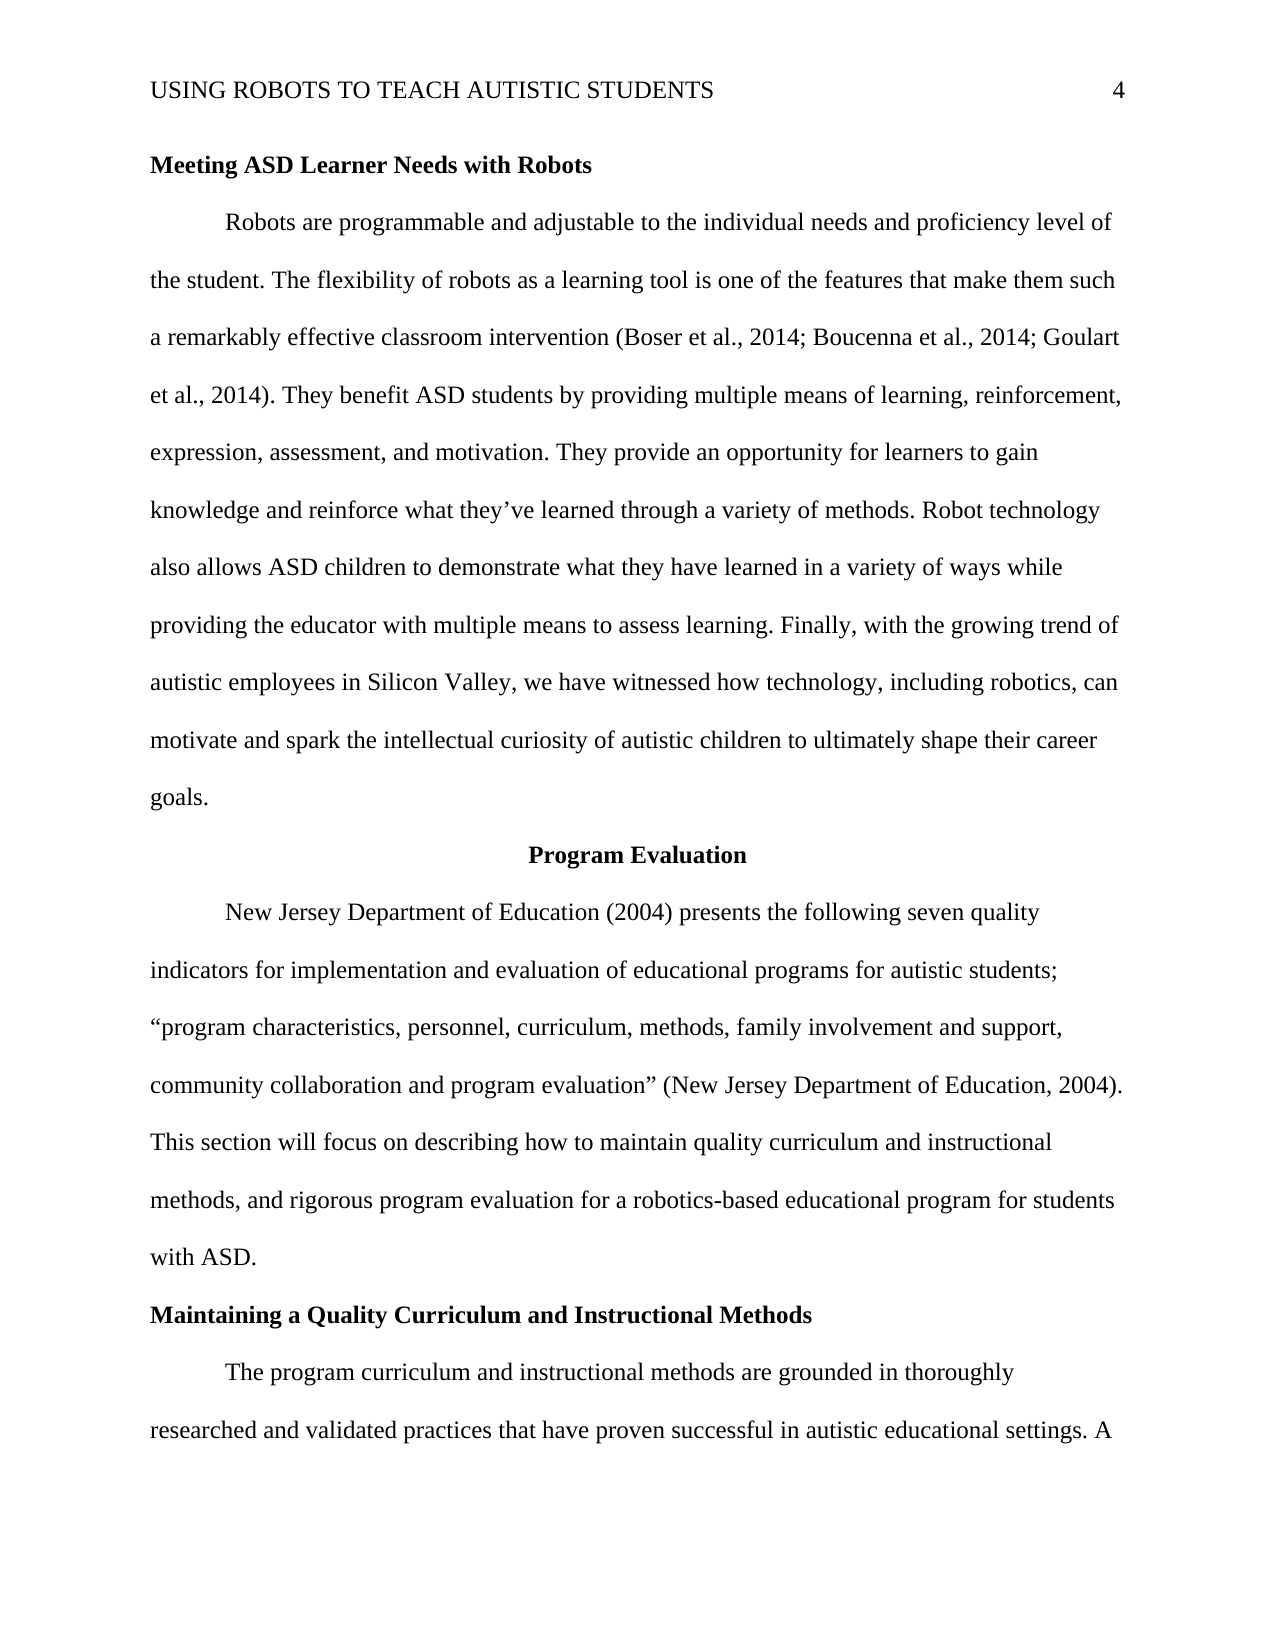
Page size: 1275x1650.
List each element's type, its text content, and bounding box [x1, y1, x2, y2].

text Meeting ASD Learner Needs with Robots [150, 150, 1125, 179]
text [150, 1357, 1125, 1444]
text Program Evaluation [150, 840, 1125, 869]
text Maintaining a Quality Curriculum and Instructional Methods [150, 1300, 1125, 1329]
text Robots are programmable and adjustable to the individual needs and proficiency level of the student. The flexibility of robots as a learning tool is one of the features that make them such a remarkably effective classroom intervention (Boser et al., 2014; Boucenna et al., 2014; Goulart et al., 2014). They benefit ASD students by providing multiple means of learning, reinforcement, expression, assessment, and motivation. They provide an opportunity for learners to gain knowledge and reinforce what they’ve learned through a variety of methods. Robot technology also allows ASD children to demonstrate what they have learned in a variety of ways while providing the educator with multiple means to assess learning. Finally, with the growing trend of autistic employees in Silicon Valley, we have witnessed how technology, including robotics, can motivate and spark the intellectual curiosity of autistic children to ultimately shape their career goals. [150, 207, 1125, 811]
text New Jersey Department of Education (2004) presents the following seven quality indicators for implementation and evaluation of educational programs for autistic students; “program characteristics, personnel, curriculum, methods, family involvement and support, community collaboration and program evaluation” (New Jersey Department of Education, 2004). This section will focus on describing how to maintain quality curriculum and instructional methods, and rigorous program evaluation for a robotics-based educational program for students with ASD. [150, 897, 1125, 1271]
